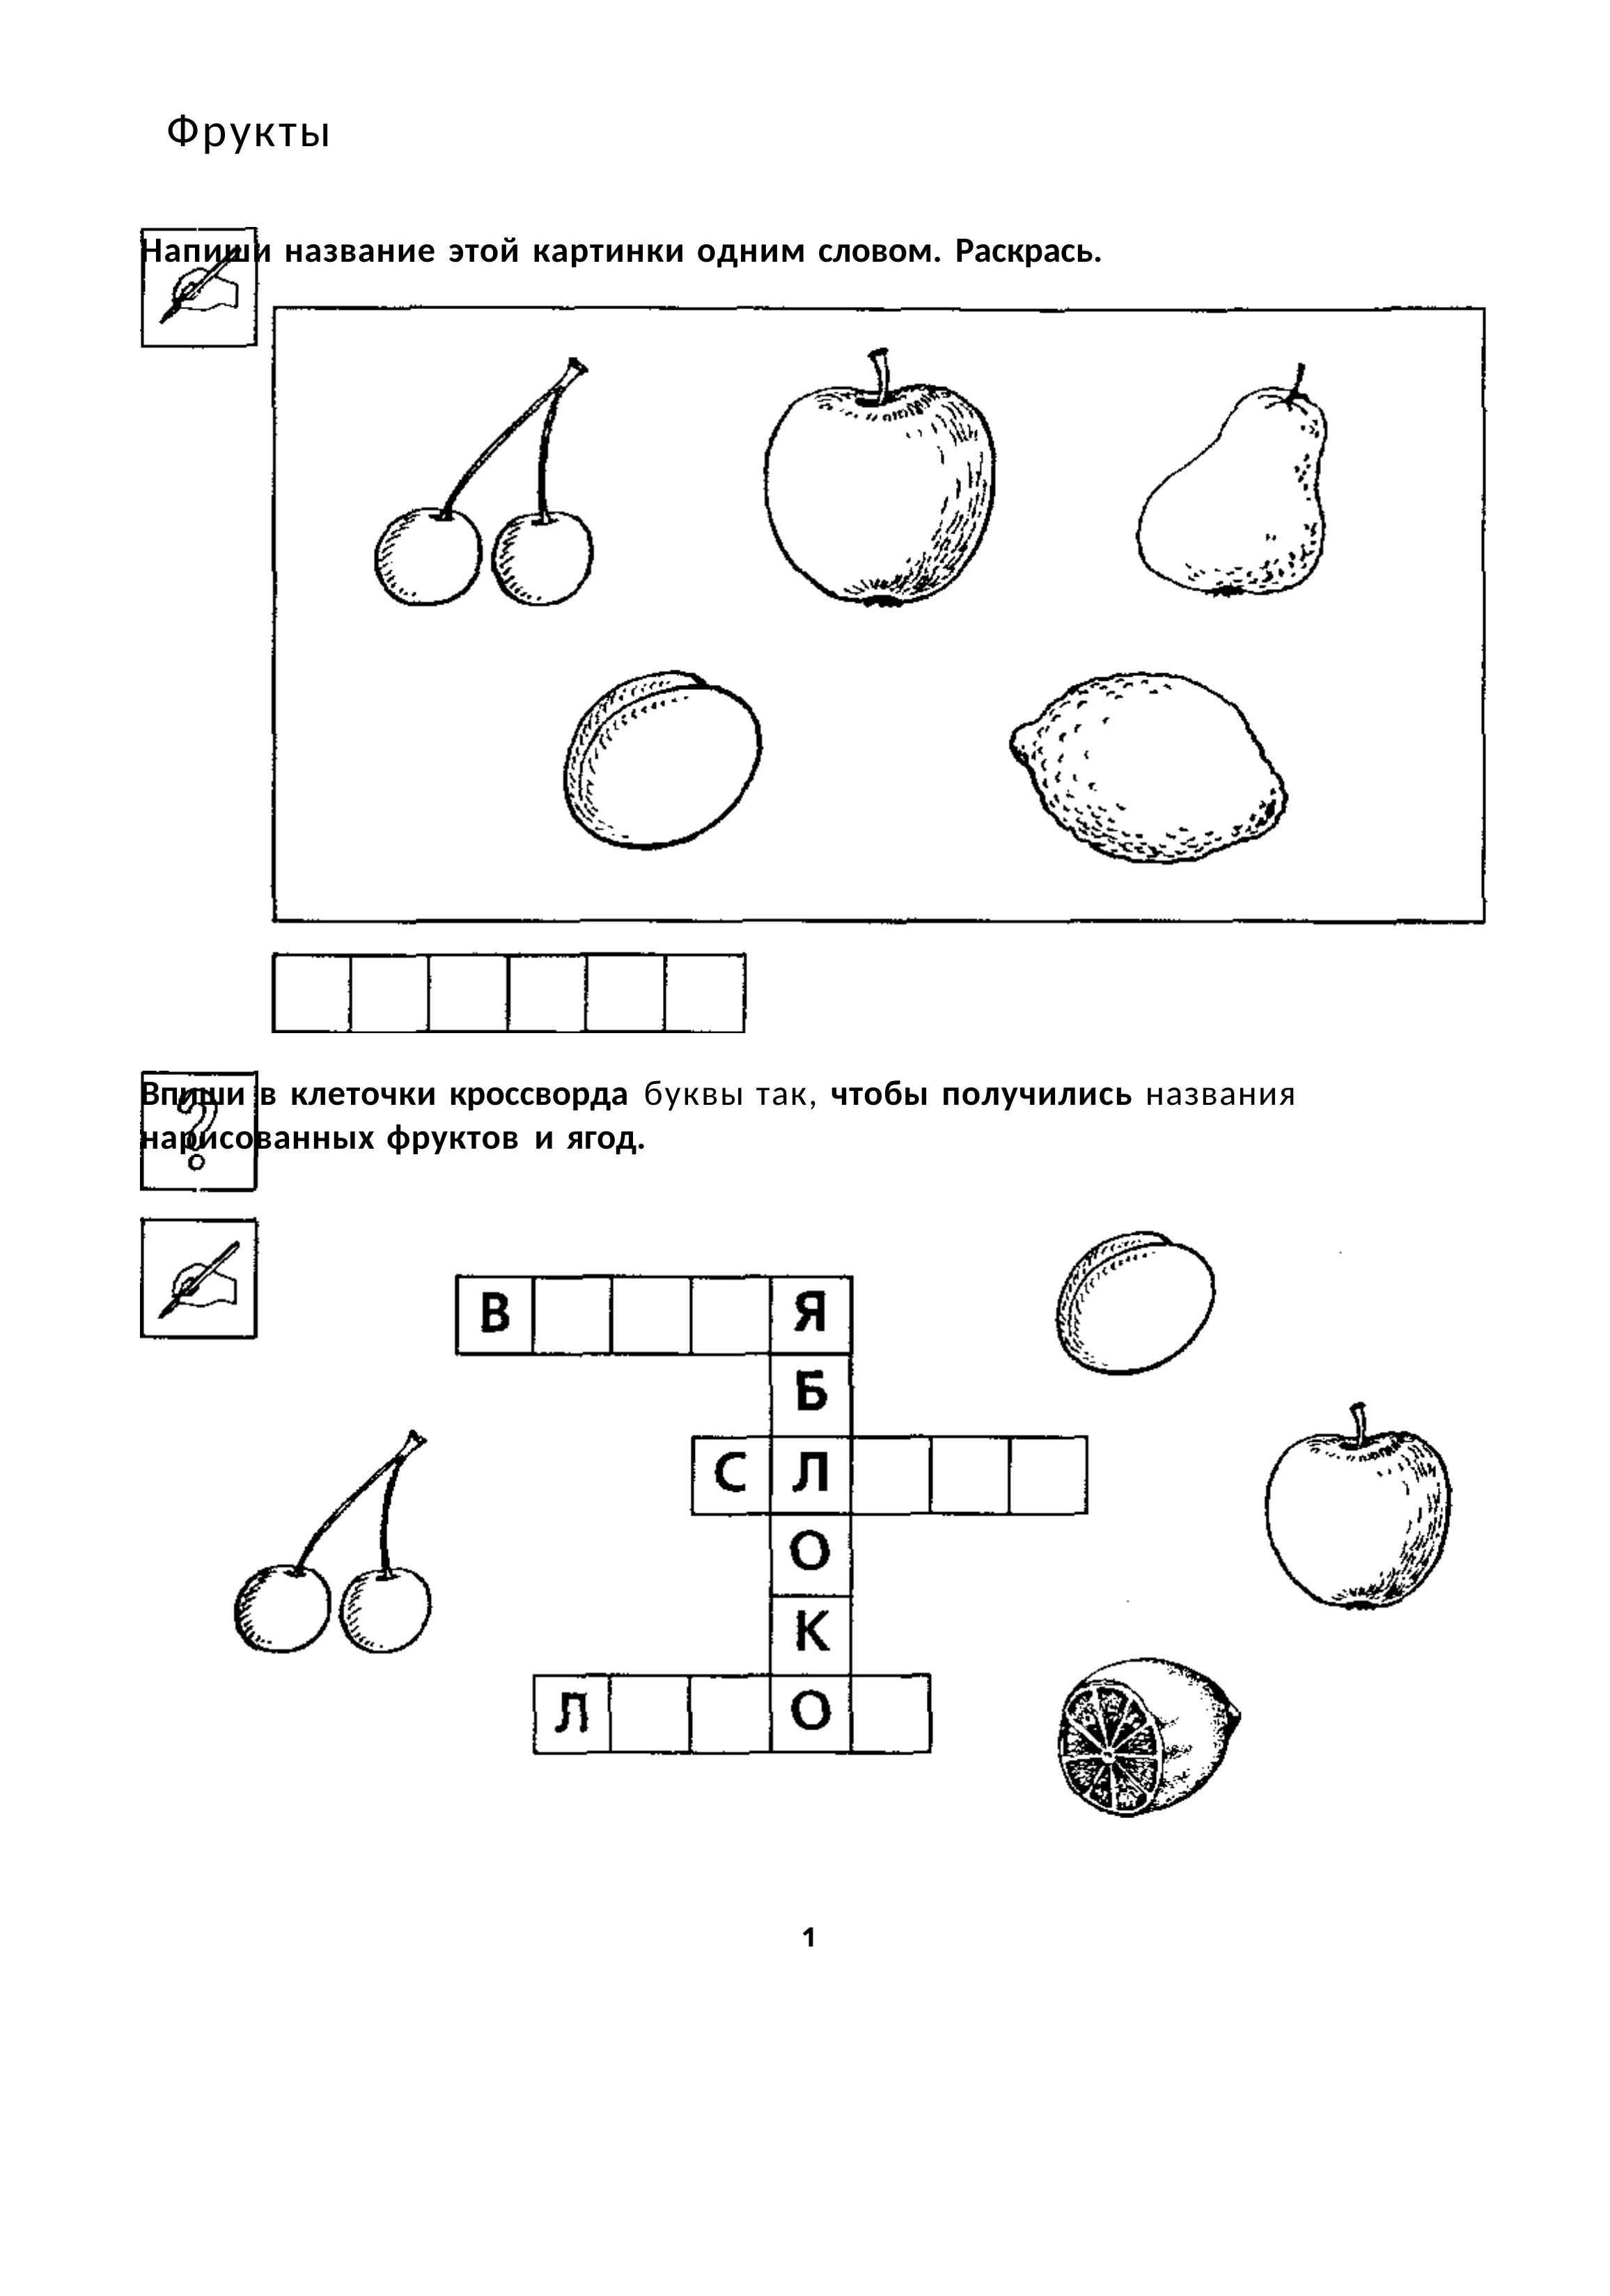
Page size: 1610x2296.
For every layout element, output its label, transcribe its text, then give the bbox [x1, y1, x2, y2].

picture [140, 227, 1487, 1033]
text Фрукты [166, 103, 1531, 157]
picture [140, 1071, 1453, 1818]
